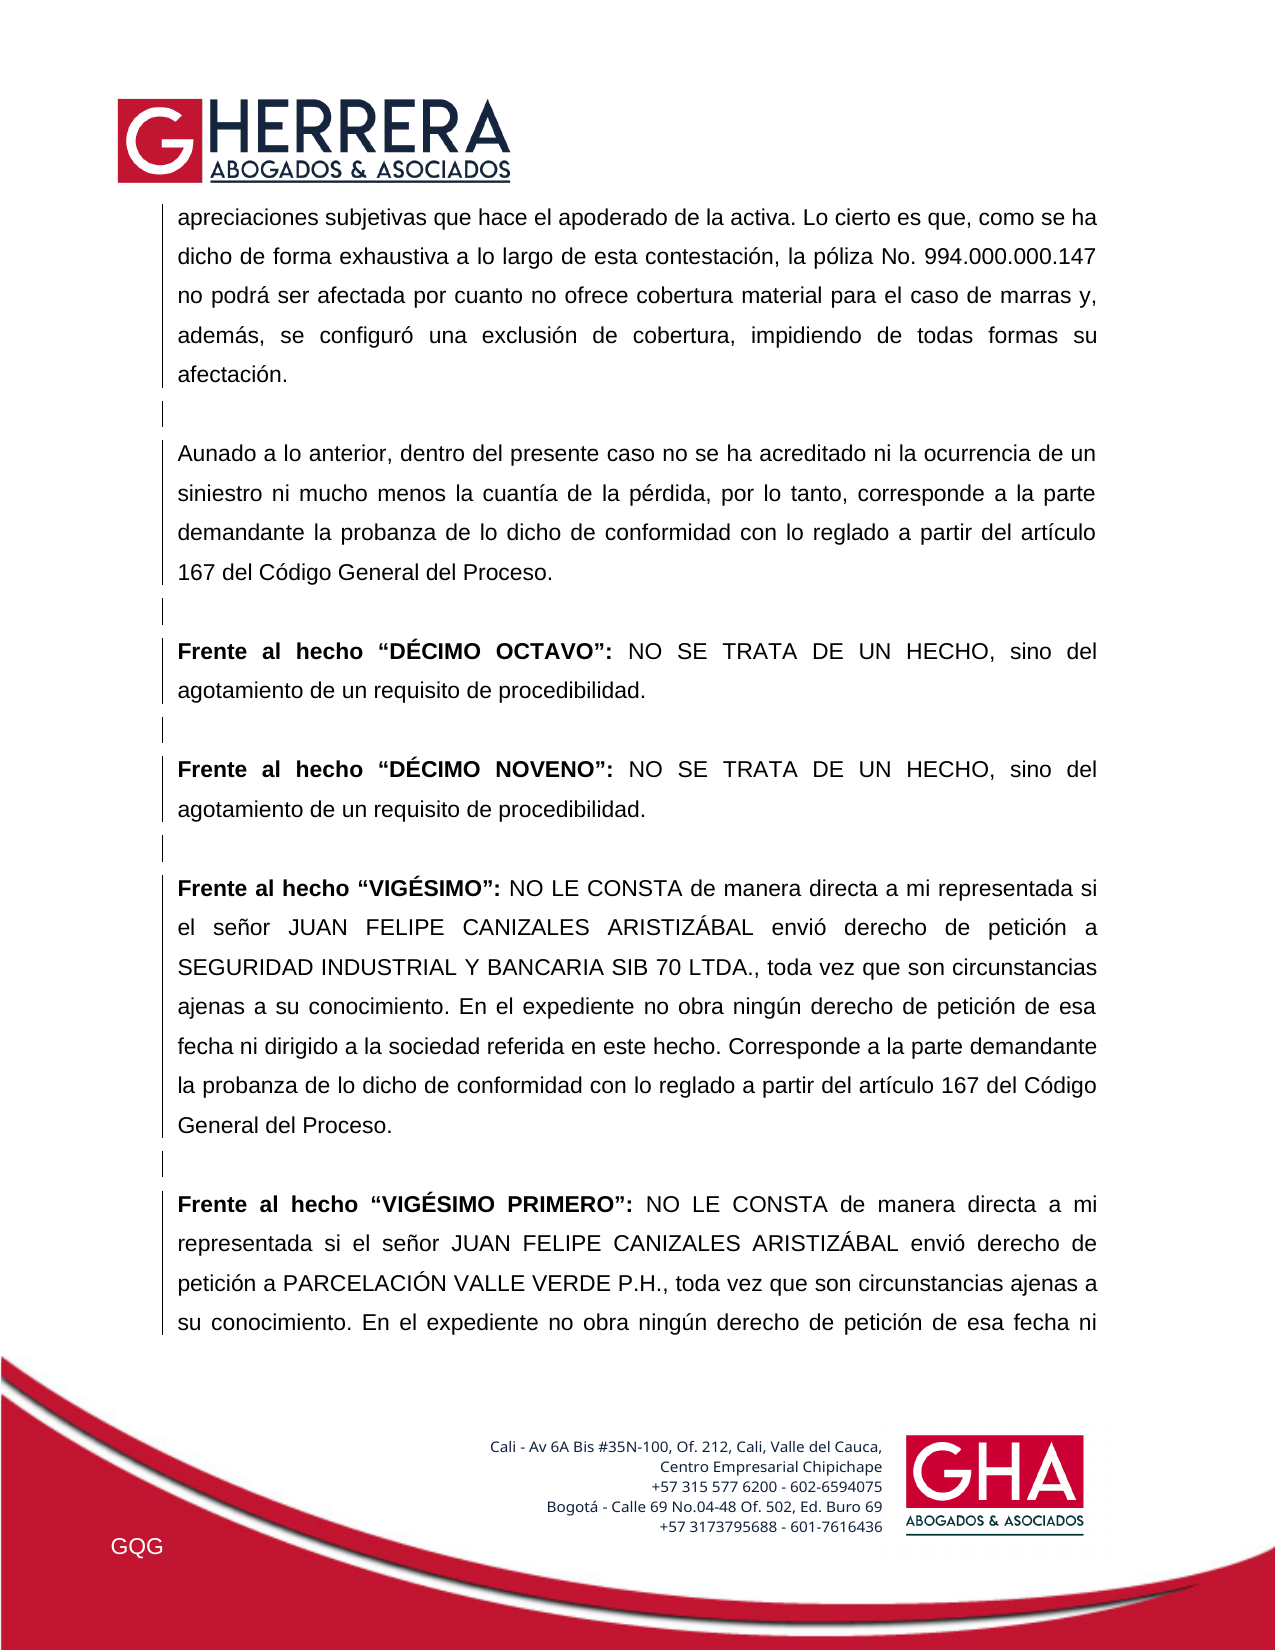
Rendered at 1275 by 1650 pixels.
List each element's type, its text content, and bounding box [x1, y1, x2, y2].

text Aunado a lo anterior, dentro del presente caso no se ha acreditado ni la ocurrencia de un siniestro ni mucho menos la cuantía de la pérdida, por lo tanto, corresponde a la parte demandante la probanza de lo dicho de conformidad con lo reglado a partir del artículo 167 del Código General del Proceso. [177, 440, 1098, 585]
text Frente al hecho “DÉCIMO OCTAVO”: NO SE TRATA DE UN HECHO, sino del agotamiento de un requisito de procedibilidad. [177, 638, 1098, 704]
picture [0, 1343, 1275, 1650]
text Frente al hecho “DÉCIMO NOVENO”: NO SE TRATA DE UN HECHO, sino del agotamiento de un requisito de procedibilidad. [177, 756, 1098, 822]
text Frente al hecho “VIGÉSIMO”: NO LE CONSTA de manera directa a mi representada si el señor JUAN FELIPE CANIZALES ARISTIZÁBAL envió derecho de petición a SEGURIDAD INDUSTRIAL Y BANCARIA SIB 70 LTDA., toda vez que son circunstancias ajenas a su conocimiento. En el expediente no obra ningún derecho de petición de esa fecha ni dirigido a la sociedad referida en este hecho. Corresponde a la parte demandante la probanza de lo dicho de conformidad con lo reglado a partir del artículo 167 del Código General del Proceso. [177, 875, 1098, 1138]
picture [97, 75, 530, 206]
